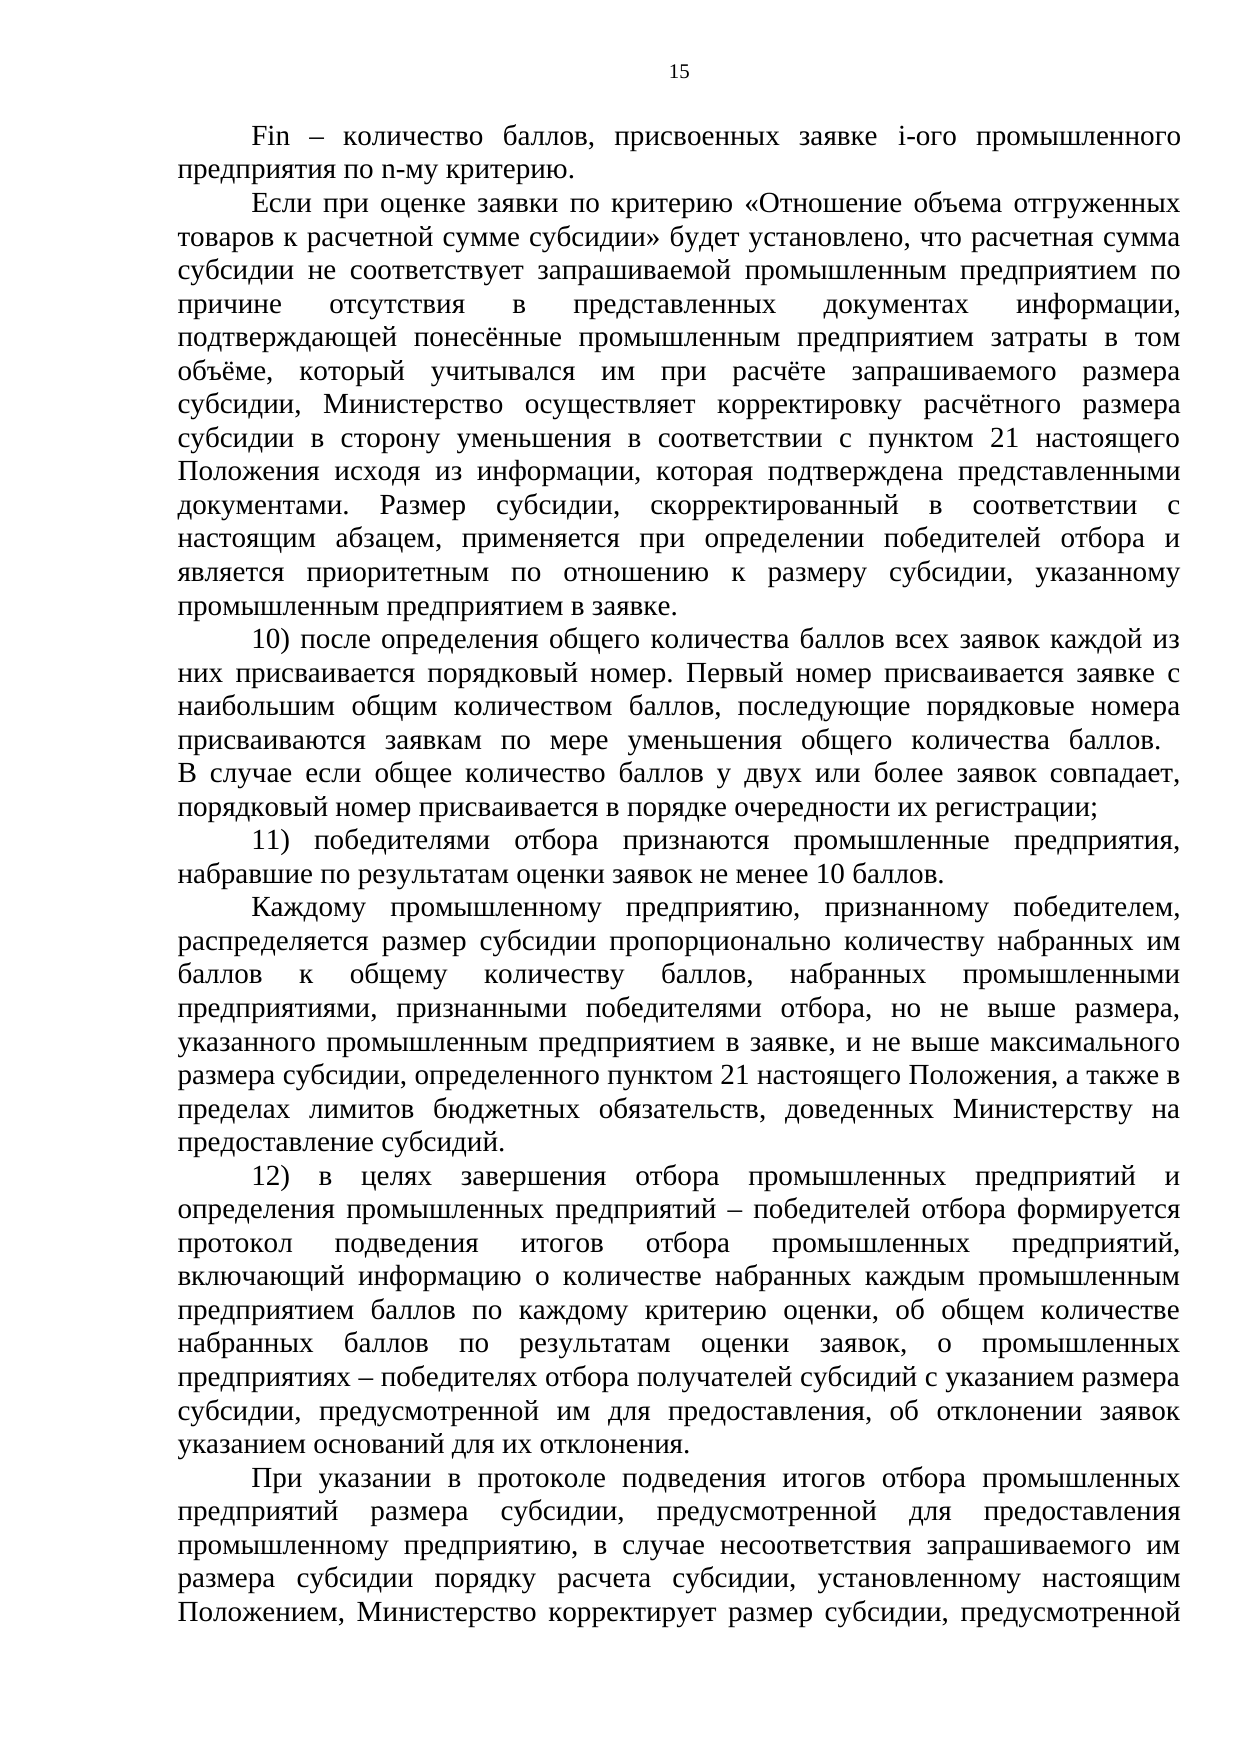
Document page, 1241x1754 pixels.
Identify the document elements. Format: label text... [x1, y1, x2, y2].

text 11) победителями отбора признаются промышленные предприятия, набравшие по результатам оценки заявок не менее 10 баллов. [177, 822, 1181, 889]
text 10) после определения общего количества баллов всех заявок каждой из них присваивается порядковый номер. Первый номер присваивается заявке с наибольшим общим количеством баллов, последующие порядковые номера присваиваются заявкам по мере уменьшения общего количества баллов. В случае если общее количество баллов у двух или более заявок совпадает, порядковый номер присваивается в порядке очередности их регистрации; [177, 621, 1181, 822]
text Fin – количество баллов, присвоенных заявке i-ого промышленного предприятия по n-му критерию. [177, 118, 1181, 185]
text Если при оценке заявки по критерию «Отношение объема отгруженных товаров к расчетной сумме субсидии» будет установлено, что расчетная сумма субсидии не соответствует запрашиваемой промышленным предприятием по причине отсутствия в представленных документах информации, подтверждающей понесённые промышленным предприятием затраты в том объёме, который учитывался им при расчёте запрашиваемого размера субсидии, Министерство осуществляет корректировку расчётного размера субсидии в сторону уменьшения в соответствии с пунктом 21 настоящего Положения исходя из информации, которая подтверждена представленными документами. Размер субсидии, скорректированный в соответствии с настоящим абзацем, применяется при определении победителей отбора и является приоритетным по отношению к размеру субсидии, указанному промышленным предприятием в заявке. [177, 185, 1181, 621]
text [177, 1460, 1181, 1627]
text 12) в целях завершения отбора промышленных предприятий и определения промышленных предприятий – победителей отбора формируется протокол подведения итогов отбора промышленных предприятий, включающий информацию о количестве набранных каждым промышленным предприятием баллов по каждому критерию оценки, об общем количестве набранных баллов по результатам оценки заявок, о промышленных предприятиях – победителях отбора получателей субсидий с указанием размера субсидии, предусмотренной им для предоставления, об отклонении заявок указанием оснований для их отклонения. [177, 1158, 1181, 1460]
text Каждому промышленному предприятию, признанному победителем, распределяется размер субсидии пропорционально количеству набранных им баллов к общему количеству баллов, набранных промышленными предприятиями, признанными победителями отбора, но не выше размера, указанного промышленным предприятием в заявке, и не выше максимального размера субсидии, определенного пунктом 21 настоящего Положения, а также в пределах лимитов бюджетных обязательств, доведенных Министерству на предоставление субсидий. [177, 889, 1181, 1158]
